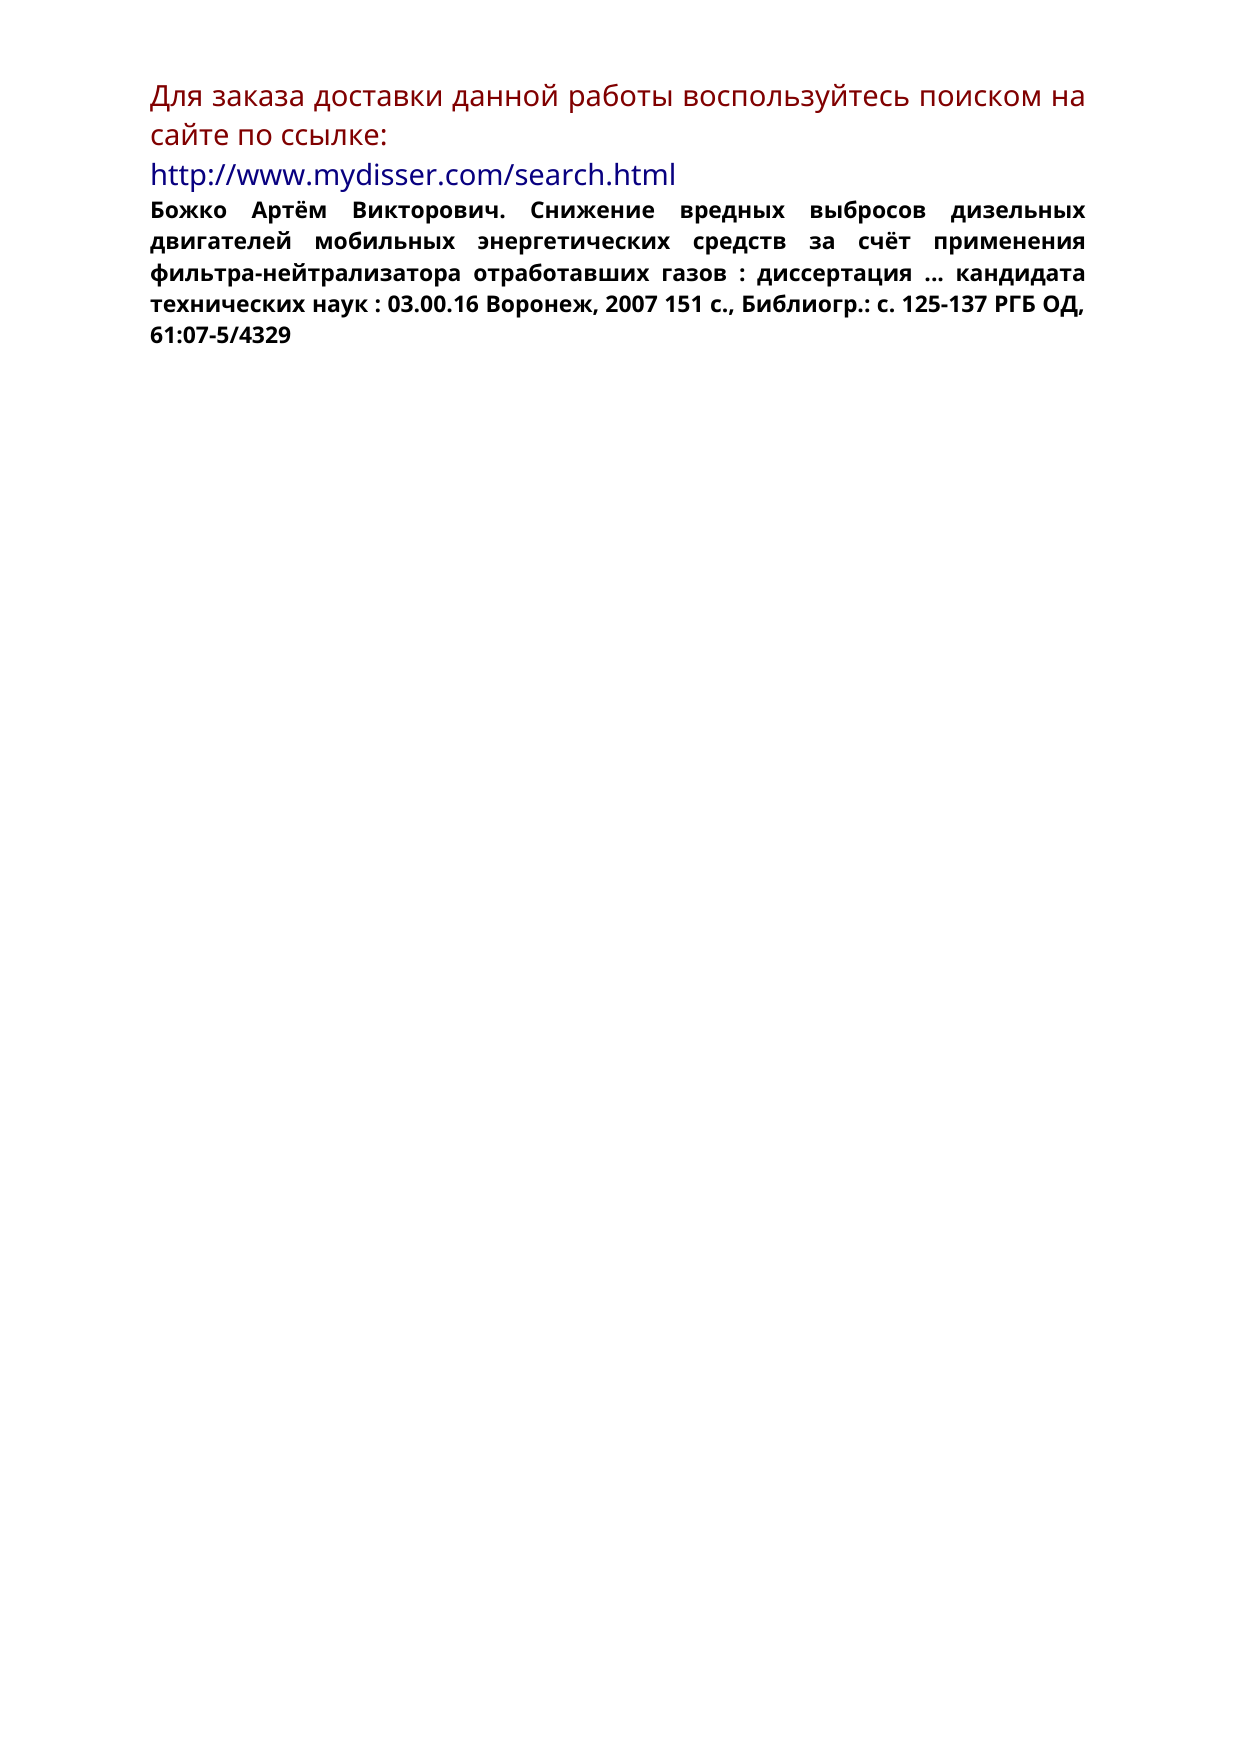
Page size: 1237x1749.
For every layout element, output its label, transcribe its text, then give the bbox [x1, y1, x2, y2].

text Божко Артём Викторович. Снижение вредных выбросов дизельных двигателей мобильных энергетических средств за счёт применения фильтра-нейтрализатора отработавших газов : диссертация ... кандидата технических наук : 03.00.16 Воронеж, 2007 151 с., Библиогр.: с. 125-137 РГБ ОД, 61:07-5/4329 [150, 194, 1086, 350]
